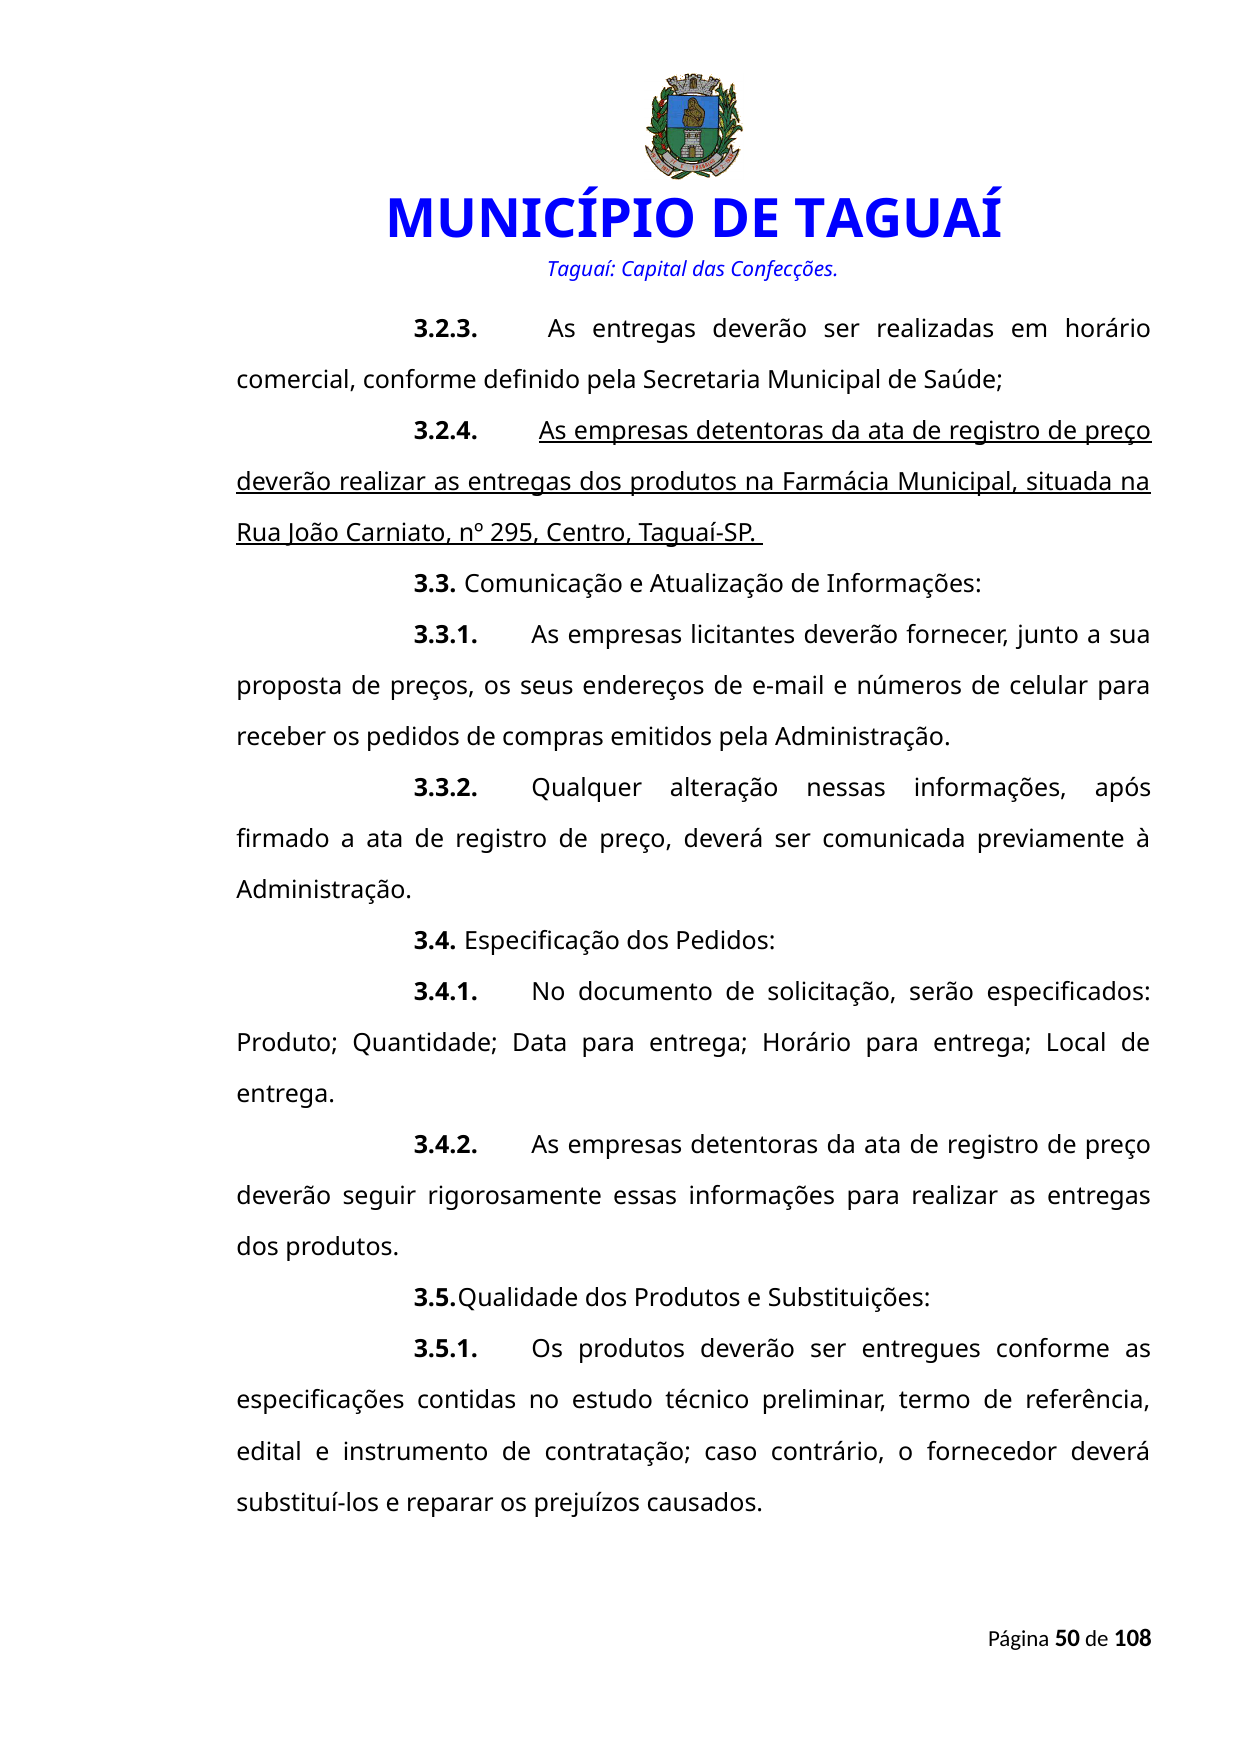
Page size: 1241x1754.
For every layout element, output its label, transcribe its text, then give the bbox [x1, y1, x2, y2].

list Especificação dos Pedidos: [236, 923, 1152, 957]
list No documento de solicitação, serão especificados: Produto; Quantidade; Data para entrega; Horário para entrega; Local de entrega. [236, 974, 1152, 1110]
list Qualquer alteração nessas informações, após firmado a ata de registro de preço, deverá ser comunicada previamente à Administração. [236, 769, 1152, 906]
list As entregas deverão ser realizadas em horário comercial, conforme definido pela Secretaria Municipal de Saúde; [236, 310, 1152, 395]
list As empresas detentoras da ata de registro de preço deverão realizar as entregas dos produtos na Farmácia Municipal, situada na Rua João Carniato, nº 295, Centro, Taguaí-SP. [236, 412, 1152, 548]
list Qualidade dos Produtos e Substituições: [236, 1280, 1152, 1314]
list As empresas detentoras da ata de registro de preço deverão seguir rigorosamente essas informações para realizar as entregas dos produtos. [236, 1127, 1152, 1263]
list Os produtos deverão ser entregues conforme as especificações contidas no estudo técnico preliminar, termo de referência, edital e instrumento de contratação; caso contrário, o fornecedor deverá substituí-los e reparar os prejuízos causados. [236, 1331, 1152, 1518]
list Comunicação e Atualização de Informações: [236, 565, 1152, 599]
list As empresas licitantes deverão fornecer, junto a sua proposta de preços, os seus endereços de e-mail e números de celular para receber os pedidos de compras emitidos pela Administração. [236, 616, 1152, 753]
